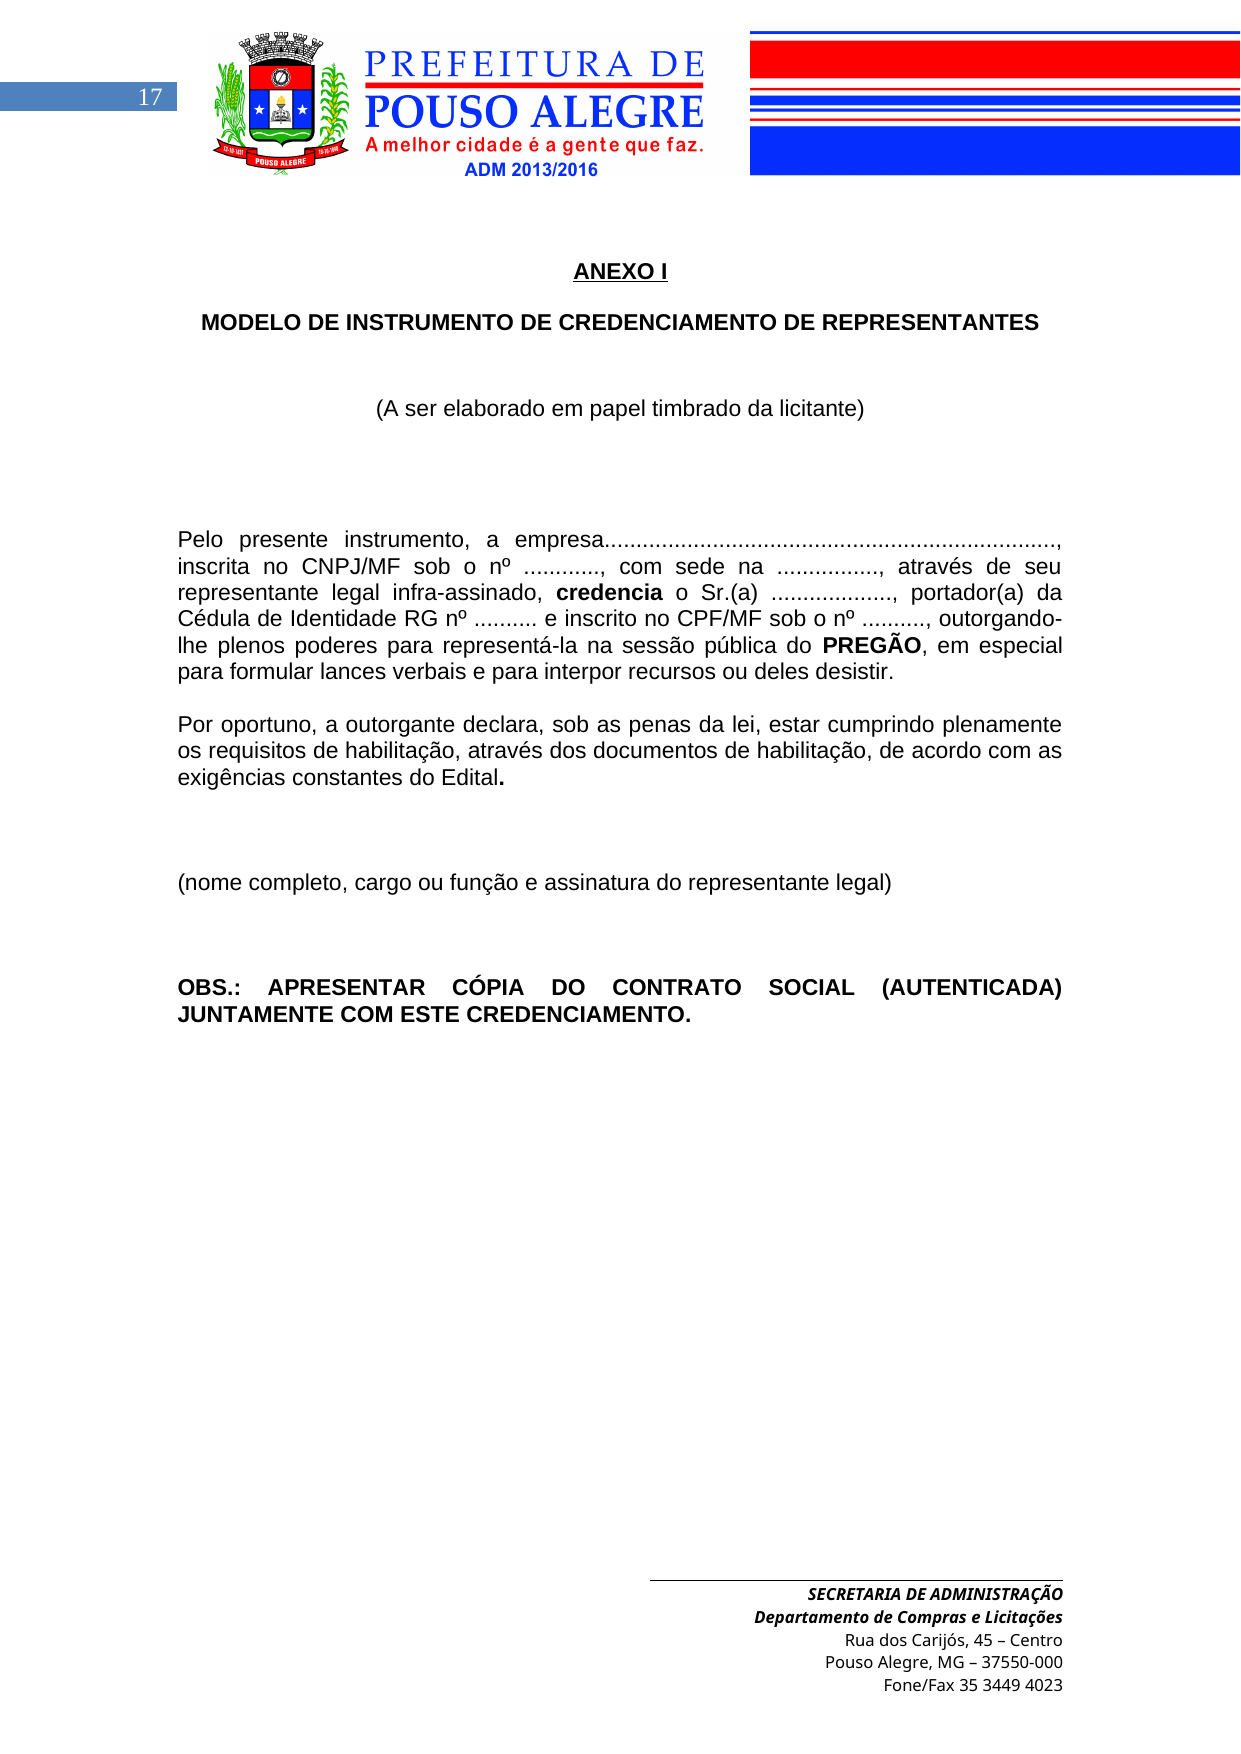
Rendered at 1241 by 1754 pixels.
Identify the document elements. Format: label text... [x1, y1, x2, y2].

subtitle MODELO DE INSTRUMENTO DE CREDENCIAMENTO DE REPRESENTANTES [177, 309, 1063, 336]
text Pelo presente instrumento, a empresa......................................................................., inscrita no CNPJ/MF sob o nº ............, com sede na ................, através de seu representante legal infra-assinado, credencia o Sr.(a) ..................., portador(a) da Cédula de Identidade RG nº .......... e inscrito no CPF/MF sob o nº .........., outorgando-lhe plenos poderes para representá-la na sessão pública do PREGÃO, em especial para formular lances verbais e para interpor recursos ou deles desistir. [177, 526, 1063, 684]
text (A ser elaborado em papel timbrado da licitante) [177, 394, 1063, 421]
text ANEXO I [177, 258, 1063, 284]
text Por oportuno, a outorgante declara, sob as penas da lei, estar cumprindo plenamente os requisitos de habilitação, através dos documentos de habilitação, de acordo com as exigências constantes do Edital. [177, 711, 1063, 790]
picture [206, 29, 1241, 177]
text OBS.: APRESENTAR CÓPIA DO CONTRATO SOCIAL (AUTENTICADA) JUNTAMENTE COM ESTE CREDENCIAMENTO. [177, 974, 1063, 1027]
text (nome completo, cargo ou função e assinatura do representante legal) [177, 869, 1063, 895]
